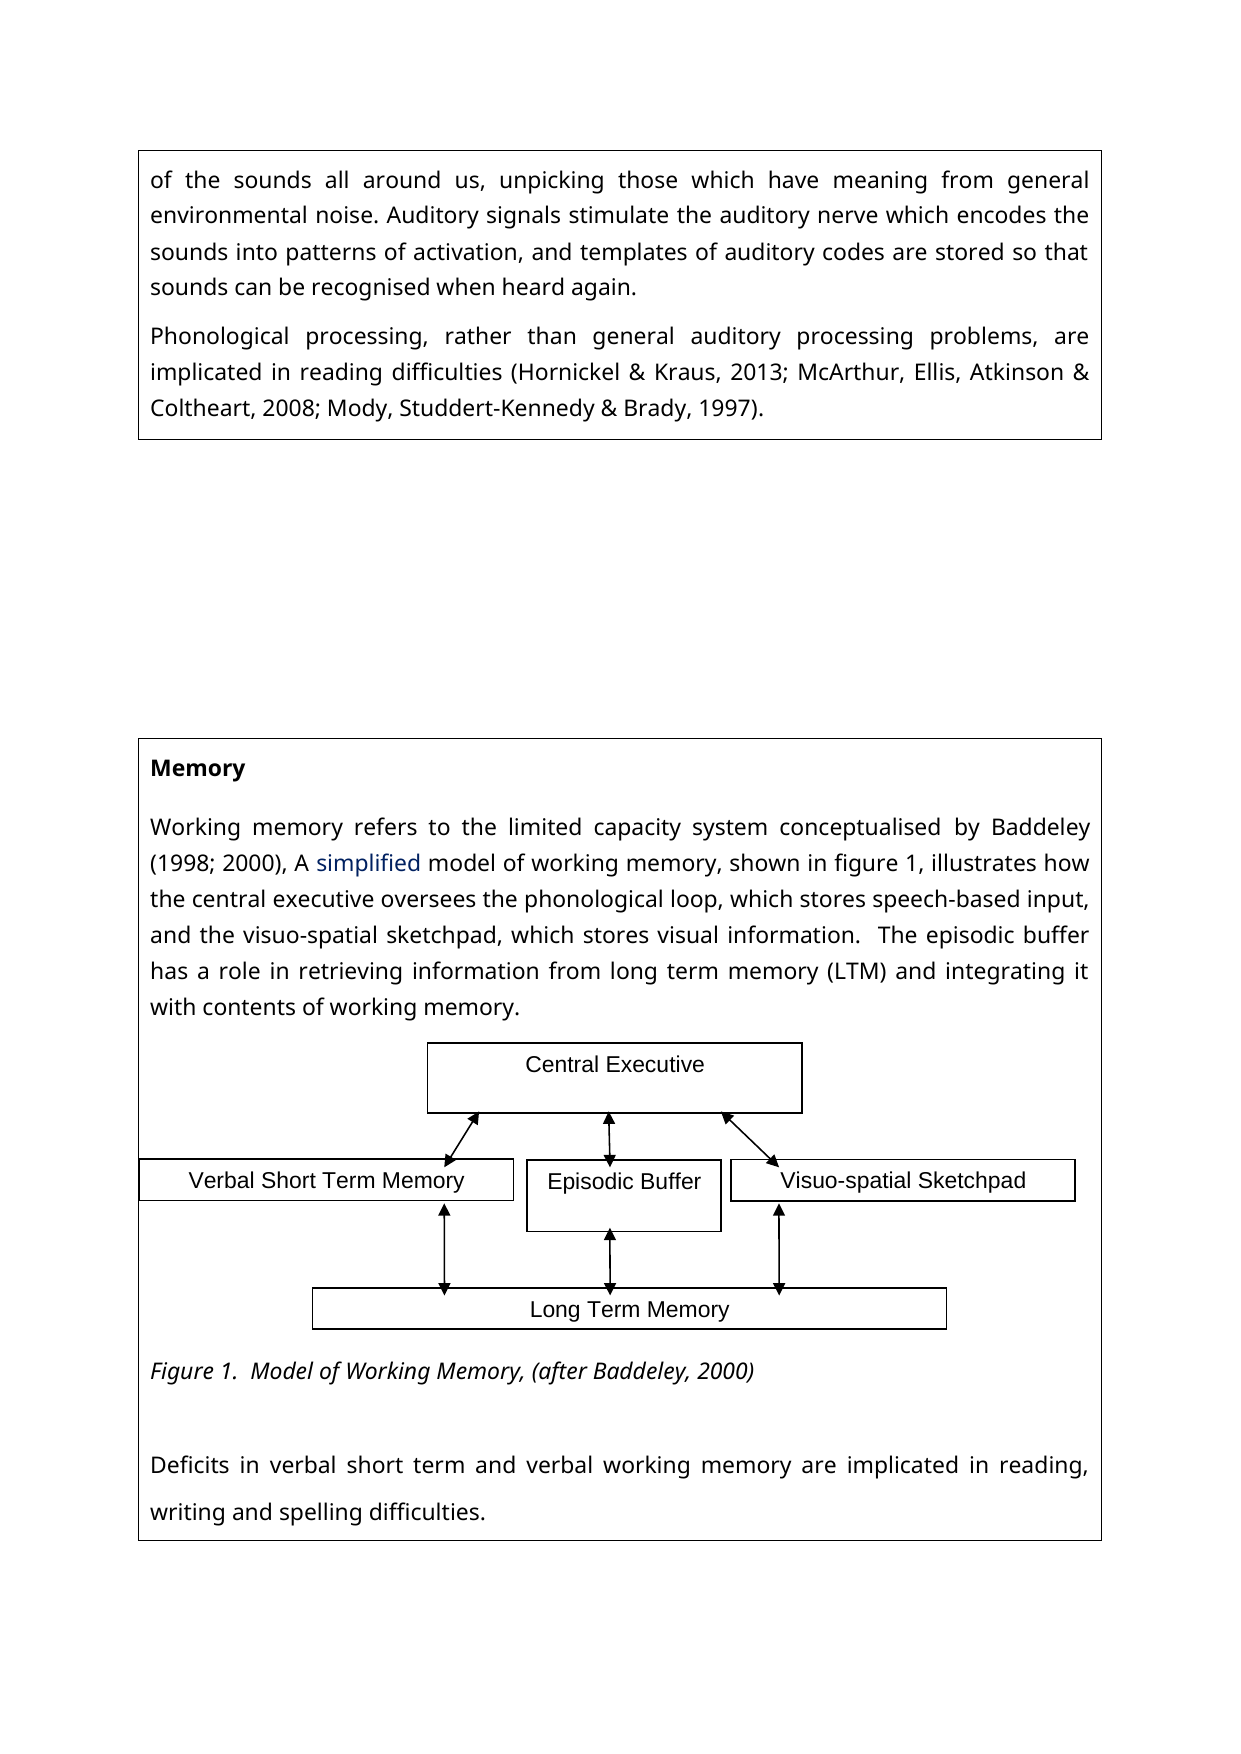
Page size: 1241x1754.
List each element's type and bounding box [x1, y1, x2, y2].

table_header [139, 739, 1101, 1540]
table_header [139, 151, 1101, 439]
